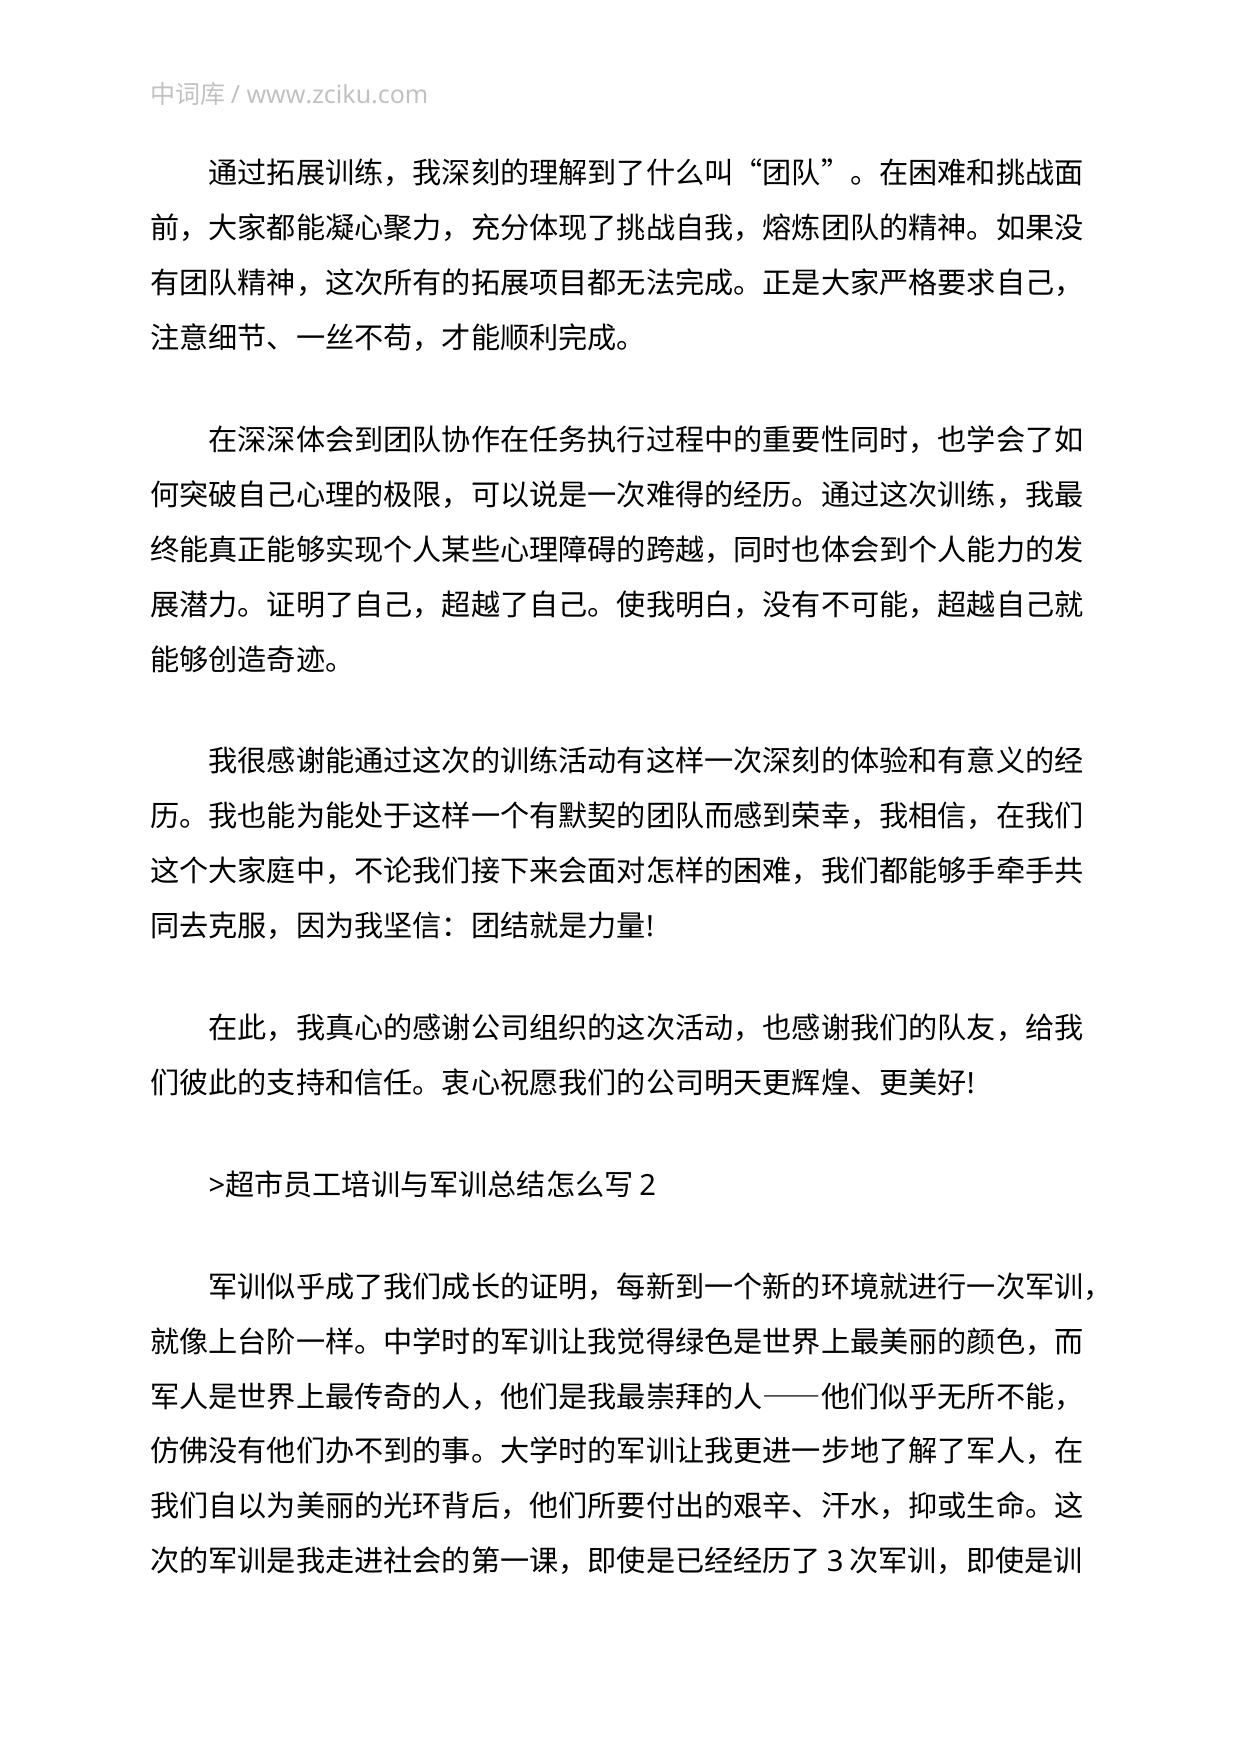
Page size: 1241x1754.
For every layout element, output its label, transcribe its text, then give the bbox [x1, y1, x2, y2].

text 我很感谢能通过这次的训练活动有这样一次深刻的体验和有意义的经历。我也能为能处于这样一个有默契的团队而感到荣幸，我相信，在我们这个大家庭中，不论我们接下来会面对怎样的困难，我们都能够手牵手共同去克服，因为我坚信：团结就是力量! [150, 738, 1090, 945]
text 在此，我真心的感谢公司组织的这次活动，也感谢我们的队友，给我们彼此的支持和信任。衷心祝愿我们的公司明天更辉煌、更美好! [150, 1004, 1090, 1102]
text 通过拓展训练，我深刻的理解到了什么叫“团队”。在困难和挑战面前，大家都能凝心聚力，充分体现了挑战自我，熔炼团队的精神。如果没有团队精神，这次所有的拓展项目都无法完成。正是大家严格要求自己，注意细节、一丝不苟，才能顺利完成。 [150, 150, 1090, 357]
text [150, 1263, 1090, 1580]
text 在深深体会到团队协作在任务执行过程中的重要性同时，也学会了如何突破自己心理的极限，可以说是一次难得的经历。通过这次训练，我最终能真正能够实现个人某些心理障碍的跨越，同时也体会到个人能力的发展潜力。证明了自己，超越了自己。使我明白，没有不可能，超越自己就能够创造奇迹。 [150, 416, 1090, 678]
text >超市员工培训与军训总结怎么写2 [150, 1161, 1090, 1204]
